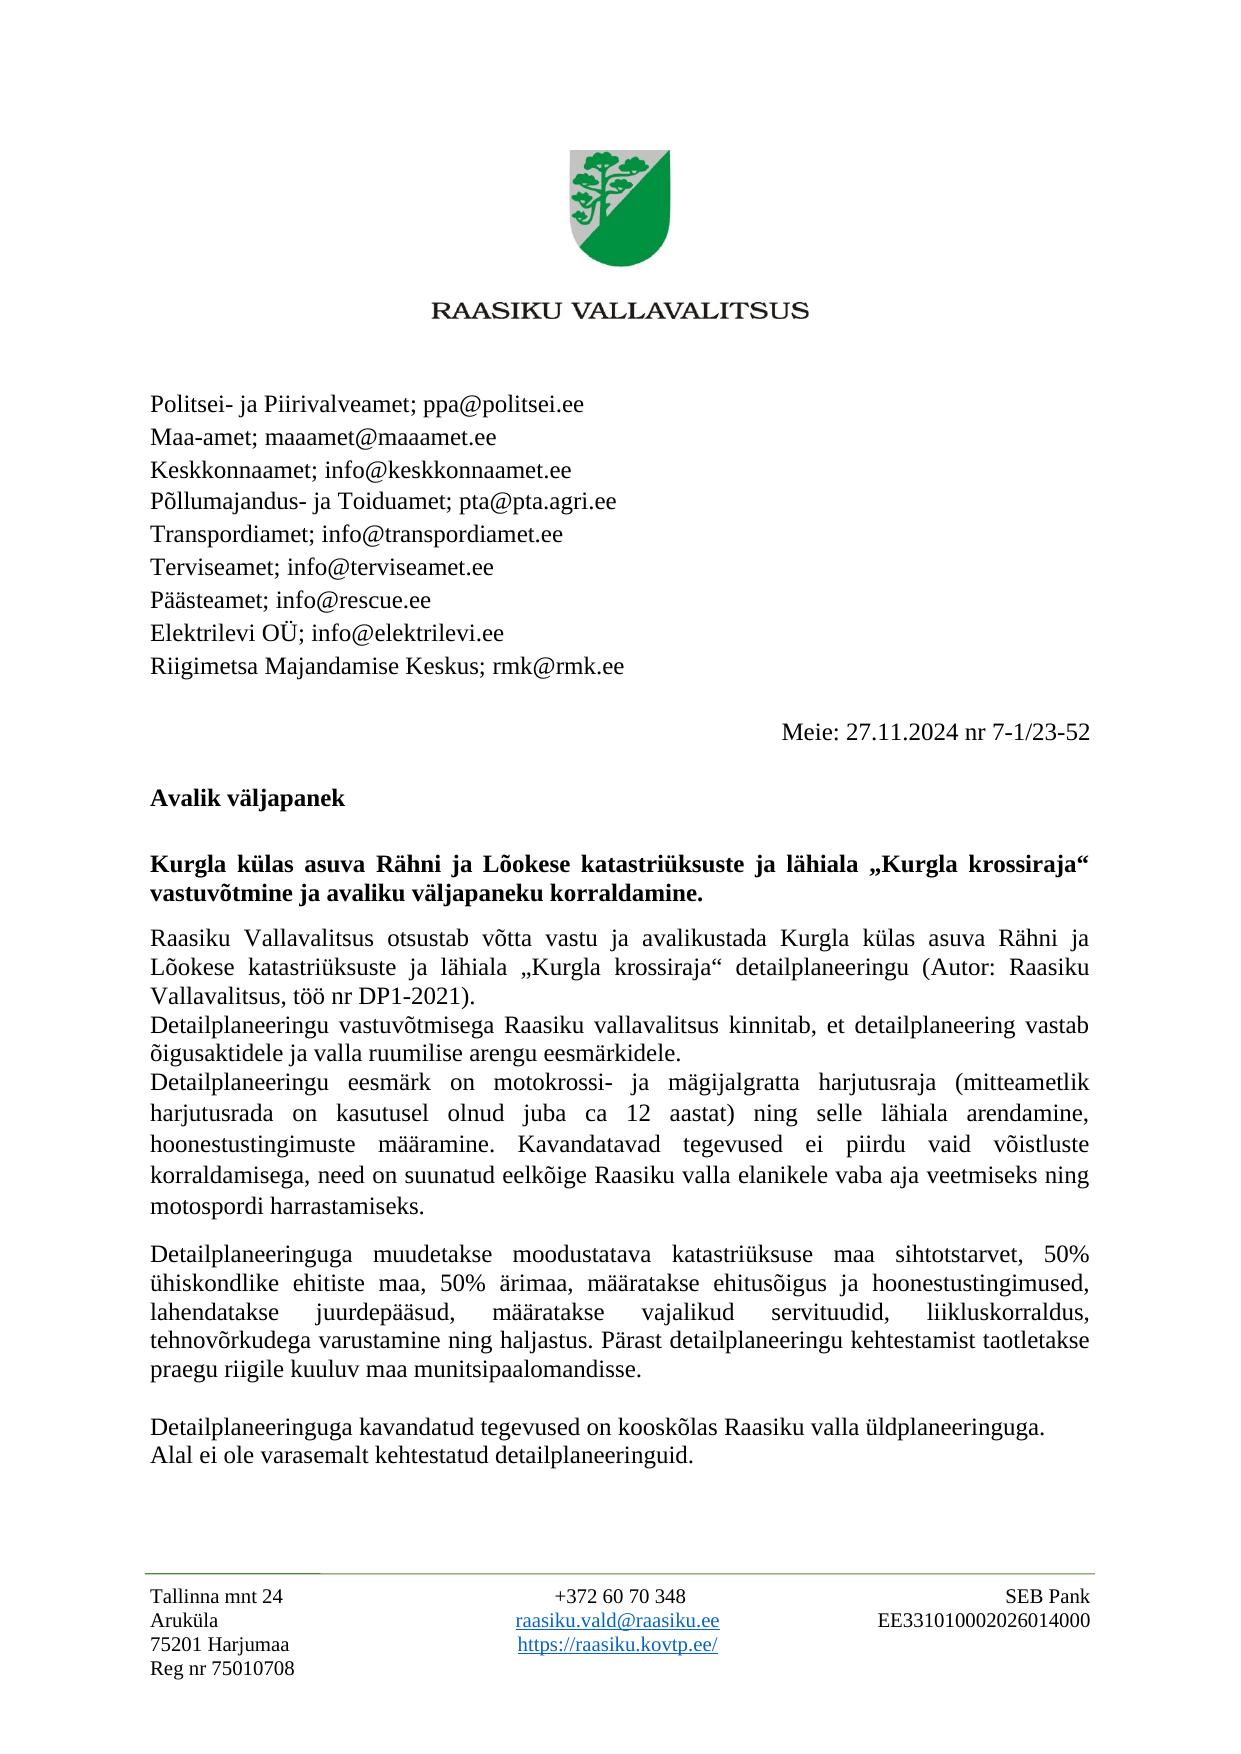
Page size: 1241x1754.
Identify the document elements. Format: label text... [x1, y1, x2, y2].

text Põllumajandus- ja Toiduamet; pta@pta.agri.ee [150, 486, 1090, 515]
text Maa-amet; maaamet@maaamet.ee [150, 422, 1090, 451]
text Politsei- ja Piirivalveamet; ppa@politsei.ee [150, 389, 1090, 418]
text Transpordiamet; info@transpordiamet.ee [150, 519, 1090, 548]
text Detailplaneeringu vastuvõtmisega Raasiku vallavalitsus kinnitab, et detailplaneering vastab õigusaktidele ja valla ruumilise arengu eesmärkidele. [150, 1010, 1090, 1067]
text Meie: 27.11.2024 nr 7-1/23-52 [150, 717, 1090, 746]
text Alal ei ole varasemalt kehtestatud detailplaneeringuid. [150, 1440, 1090, 1469]
picture [431, 150, 809, 319]
text Detailplaneeringuga kavandatud tegevused on kooskõlas Raasiku valla üldplaneeringuga. [150, 1412, 1090, 1440]
text Kurgla külas asuva Rähni ja Lõokese katastriüksuste ja lähiala „Kurgla krossiraja“ vastuvõtmine ja avaliku väljapaneku korraldamine. [150, 849, 1090, 907]
text Detailplaneeringu eesmärk on motokrossi- ja mägijalgratta harjutusraja (mitteametlik harjutusrada on kasutusel olnud juba ca 12 aastat) ning selle lähiala arendamine, hoonestustingimuste määramine. Kavandatavad tegevused ei piirdu vaid võistluste korraldamisega, need on suunatud eelkõige Raasiku valla elanikele vaba aja veetmiseks ning motospordi harrastamiseks. [150, 1067, 1090, 1220]
text Päästeamet; info@rescue.ee [150, 585, 1090, 614]
text Terviseamet; info@terviseamet.ee [150, 552, 1090, 581]
text Avalik väljapanek [150, 783, 1090, 812]
text Raasiku Vallavalitsus otsustab võtta vastu ja avalikustada Kurgla külas asuva Rähni ja Lõokese katastriüksuste ja lähiala „Kurgla krossiraja“ detailplaneeringu (Autor: Raasiku Vallavalitsus, töö nr DP1-2021). [150, 923, 1090, 1010]
text Detailplaneeringuga muudetakse moodustatava katastriüksuse maa sihtotstarvet, 50% ühiskondlike ehitiste maa, 50% ärimaa, määratakse ehitusõigus ja hoonestustingimused, lahendatakse juurdepääsud, määratakse vajalikud servituudid, liikluskorraldus, tehnovõrkudega varustamine ning haljastus. Pärast detailplaneeringu kehtestamist taotletakse praegu riigile kuuluv maa munitsipaalomandisse. [150, 1239, 1090, 1383]
text Riigimetsa Majandamise Keskus; rmk@rmk.ee [150, 651, 1090, 680]
text Keskkonnaamet; info@keskkonnaamet.ee [150, 455, 1090, 484]
text Elektrilevi OÜ; info@elektrilevi.ee [150, 618, 1090, 647]
